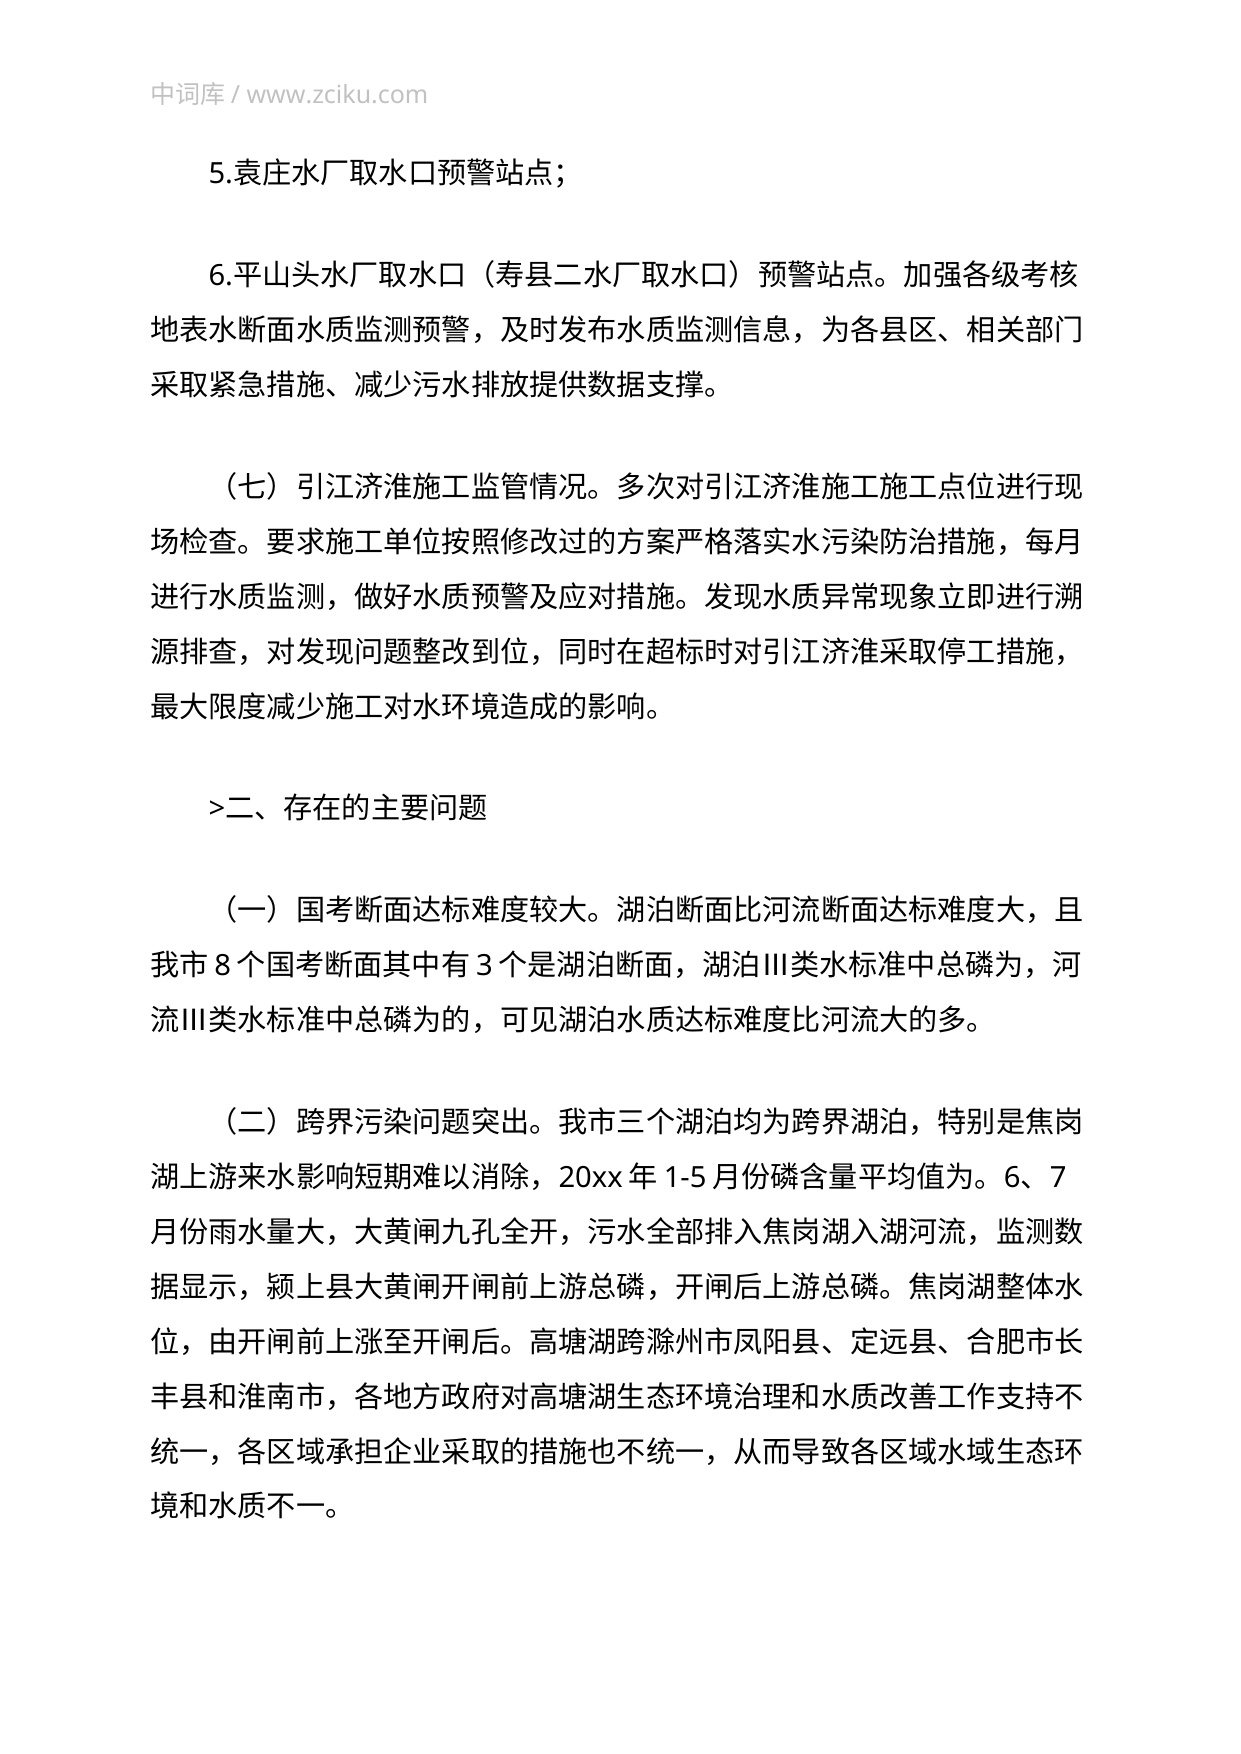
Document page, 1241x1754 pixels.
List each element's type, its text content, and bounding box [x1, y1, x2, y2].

text （一）国考断面达标难度较大。湖泊断面比河流断面达标难度大，且我市8个国考断面其中有3个是湖泊断面，湖泊Ⅲ类水标准中总磷为，河流Ⅲ类水标准中总磷为的，可见湖泊水质达标难度比河流大的多。 [150, 887, 1090, 1039]
text （七）引江济淮施工监管情况。多次对引江济淮施工施工点位进行现场检查。要求施工单位按照修改过的方案严格落实水污染防治措施，每月进行水质监测，做好水质预警及应对措施。发现水质异常现象立即进行溯源排查，对发现问题整改到位，同时在超标时对引江济淮采取停工措施，最大限度减少施工对水环境造成的影响。 [150, 464, 1090, 726]
text （二）跨界污染问题突出。我市三个湖泊均为跨界湖泊，特别是焦岗湖上游来水影响短期难以消除，20xx年1-5月份磷含量平均值为。6、7月份雨水量大，大黄闸九孔全开，污水全部排入焦岗湖入湖河流，监测数据显示，颍上县大黄闸开闸前上游总磷，开闸后上游总磷。焦岗湖整体水位，由开闸前上涨至开闸后。高塘湖跨滁州市凤阳县、定远县、合肥市长丰县和淮南市，各地方政府对高塘湖生态环境治理和水质改善工作支持不统一，各区域承担企业采取的措施也不统一，从而导致各区域水域生态环境和水质不一。 [150, 1099, 1090, 1525]
text >二、存在的主要问题 [150, 785, 1090, 827]
text 5.袁庄水厂取水口预警站点； [150, 150, 1090, 192]
text 6.平山头水厂取水口（寿县二水厂取水口）预警站点。加强各级考核地表水断面水质监测预警，及时发布水质监测信息，为各县区、相关部门采取紧急措施、减少污水排放提供数据支撑。 [150, 252, 1090, 404]
